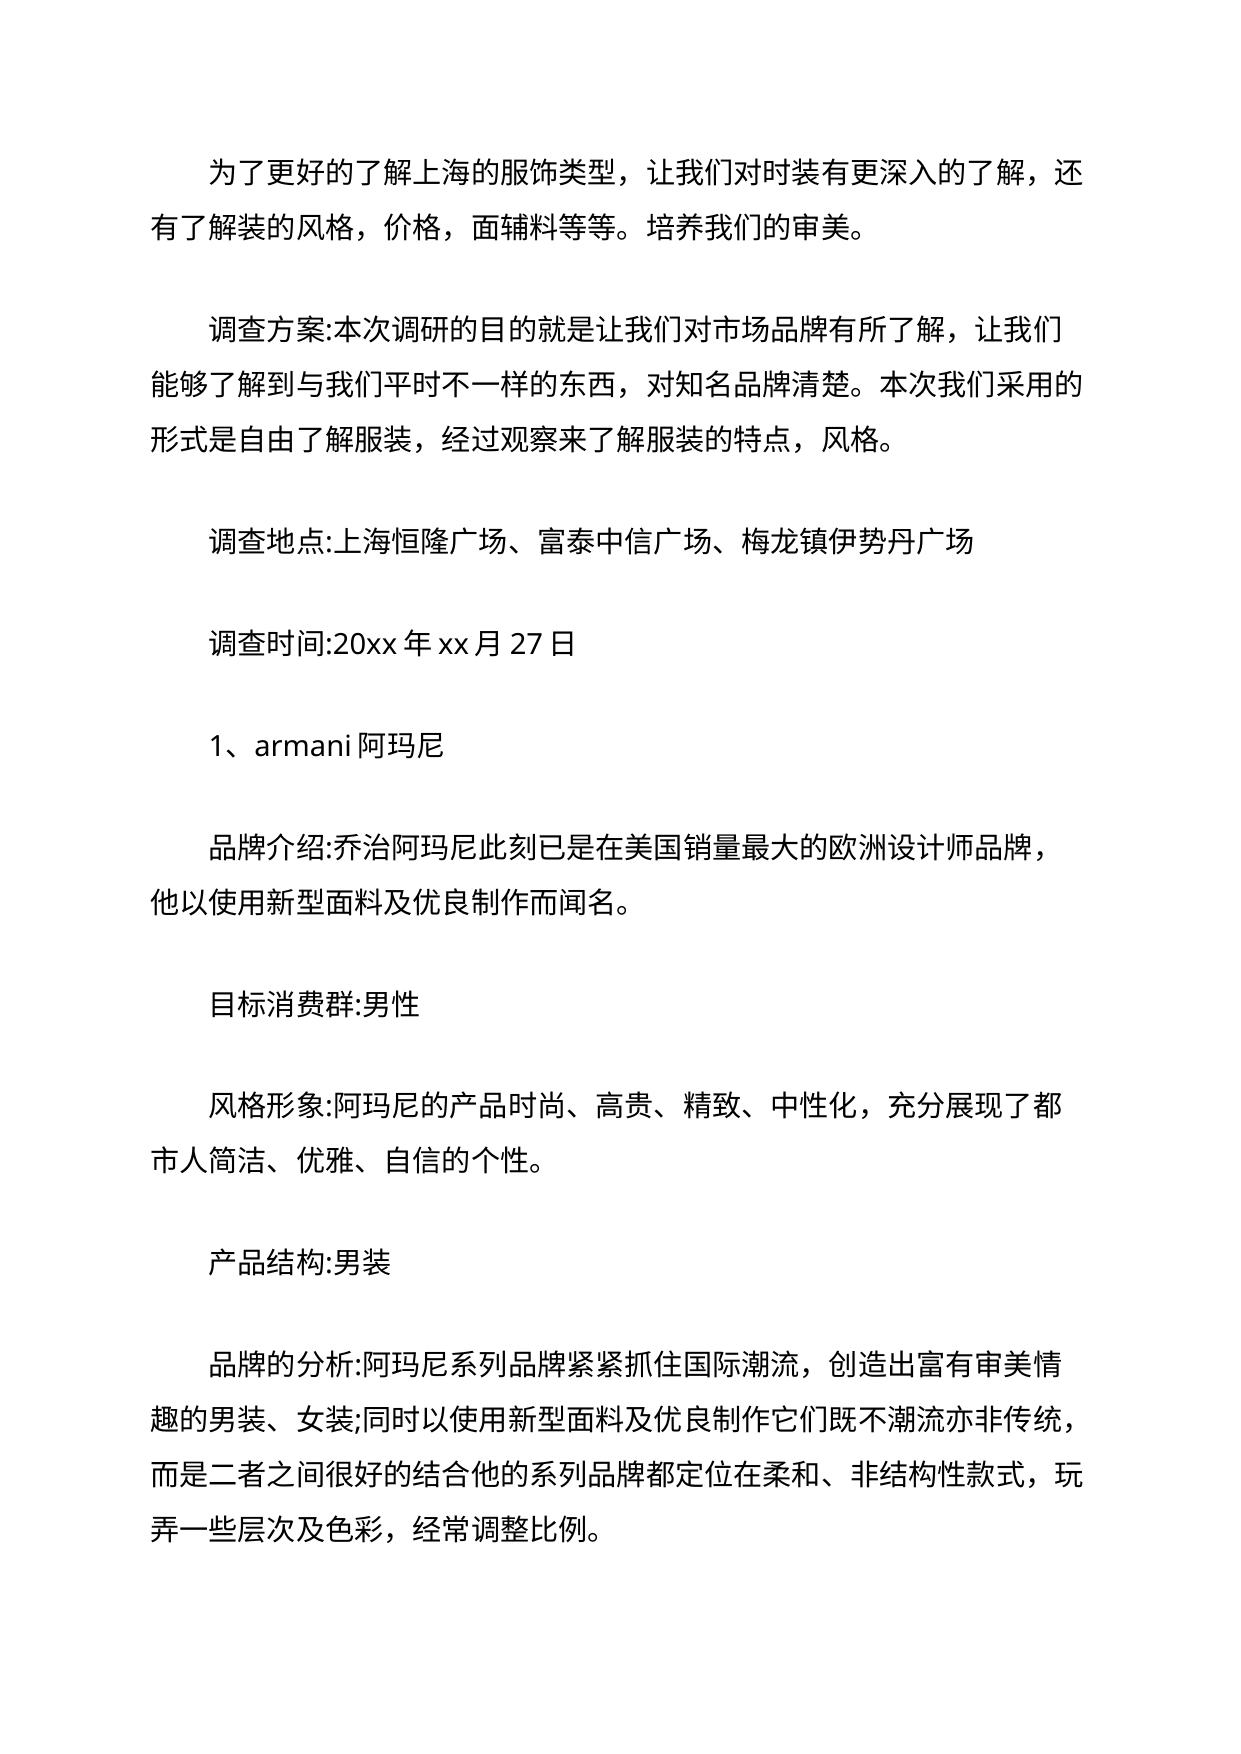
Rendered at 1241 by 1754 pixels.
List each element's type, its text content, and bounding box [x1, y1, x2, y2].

text 目标消费群:男性 [150, 981, 1090, 1023]
text 调查时间:20xx年xx月27日 [150, 620, 1090, 663]
text 风格形象:阿玛尼的产品时尚、高贵、精致、中性化，充分展现了都市人简洁、优雅、自信的个性。 [150, 1083, 1090, 1180]
text 调查方案:本次调研的目的就是让我们对市场品牌有所了解，让我们能够了解到与我们平时不一样的东西，对知名品牌清楚。本次我们采用的形式是自由了解服装，经过观察来了解服装的特点，风格。 [150, 307, 1090, 459]
text 调查地点:上海恒隆广场、富泰中信广场、梅龙镇伊势丹广场 [150, 518, 1090, 561]
text 为了更好的了解上海的服饰类型，让我们对时装有更深入的了解，还有了解装的风格，价格，面辅料等等。培养我们的审美。 [150, 150, 1090, 247]
text 1、armani阿玛尼 [150, 722, 1090, 765]
text 品牌介绍:乔治阿玛尼此刻已是在美国销量最大的欧洲设计师品牌，他以使用新型面料及优良制作而闻名。 [150, 824, 1090, 922]
text 品牌的分析:阿玛尼系列品牌紧紧抓住国际潮流，创造出富有审美情趣的男装、女装;同时以使用新型面料及优良制作它们既不潮流亦非传统，而是二者之间很好的结合他的系列品牌都定位在柔和、非结构性款式，玩弄一些层次及色彩，经常调整比例。 [150, 1342, 1090, 1549]
text 产品结构:男装 [150, 1240, 1090, 1282]
